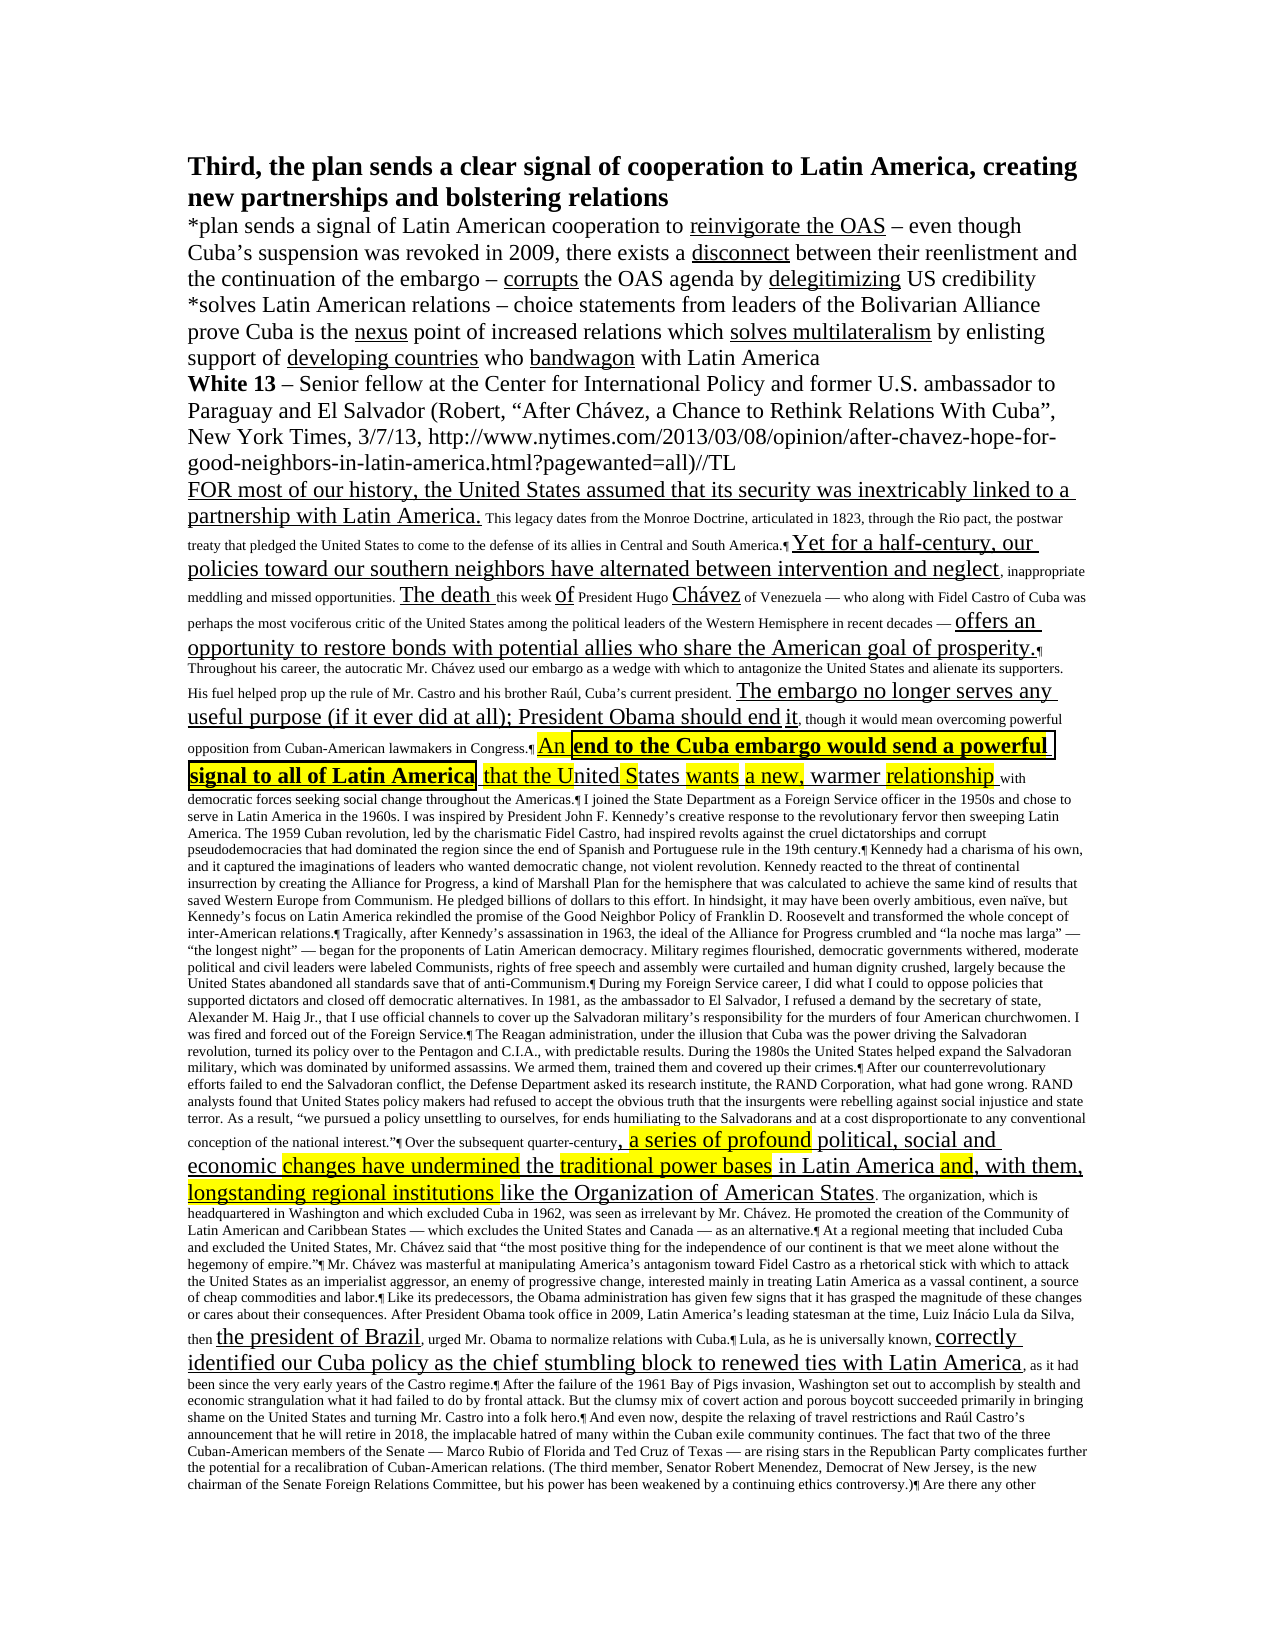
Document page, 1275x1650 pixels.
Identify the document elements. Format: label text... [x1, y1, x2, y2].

subtitle Third, the plan sends a clear signal of cooperation to Latin America, creating new partnerships and bolstering relations [187, 150, 1087, 212]
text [187, 476, 1087, 1493]
text *solves Latin American relations – choice statements from leaders of the Bolivarian Alliance prove Cuba is the nexus point of increased relations which solves multilateralism by enlisting support of developing countries who bandwagon with Latin America [187, 291, 1087, 370]
text White 13 – Senior fellow at the Center for International Policy and former U.S. ambassador to Paraguay and El Salvador (Robert, “After Chávez, a Chance to Rethink Relations With Cuba”, New York Times, 3/7/13, http://www.nytimes.com/2013/03/08/opinion/after-chavez-hope-for-good-neighbors-in-latin-america.html?pagewanted=all)//TL [187, 370, 1087, 476]
text *plan sends a signal of Latin American cooperation to reinvigorate the OAS – even though Cuba’s suspension was revoked in 2009, there exists a disconnect between their reenlistment and the continuation of the embargo – corrupts the OAS agenda by delegitimizing US credibility [187, 212, 1087, 291]
